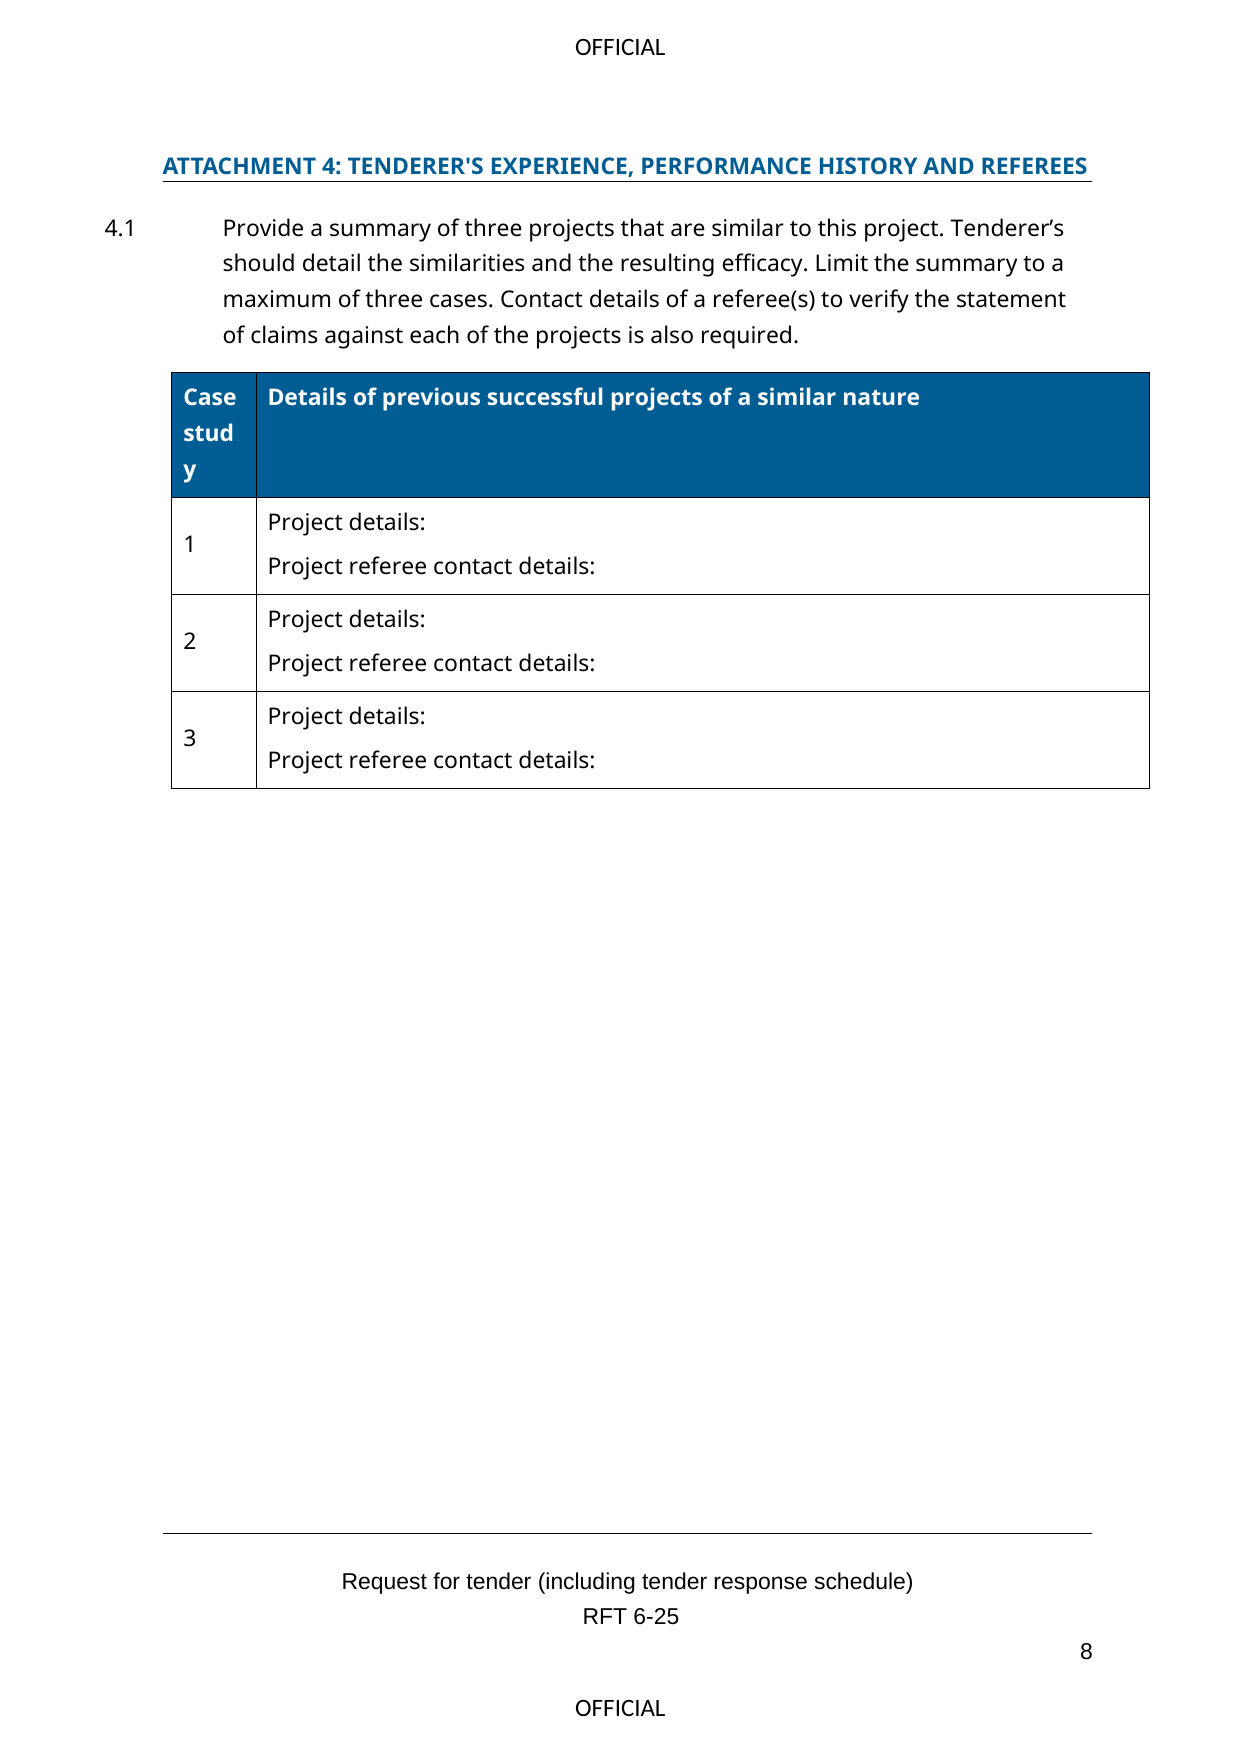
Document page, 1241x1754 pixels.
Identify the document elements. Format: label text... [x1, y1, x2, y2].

table_cell Project details: Project referee contact details: [257, 498, 1149, 594]
table_cell 1 [172, 498, 256, 594]
table_cell Project details: Project referee contact details: [257, 692, 1149, 788]
table_header Details of previous successful projects of a similar nature [257, 373, 1149, 497]
table_cell 3 [172, 692, 256, 788]
subtitle Attachment 4: Tenderer's EXPERIENCE, PERFORMANCE HISTORY AND REFEREES [162, 150, 1092, 182]
table_cell 2 [172, 595, 256, 691]
text 4.1 Provide a summary of three projects that are similar to this project. Tenderer’s should detail the similarities and the resulting efficacy. Limit the summary to a maximum of three cases. Contact details of a referee(s) to verify the statement of claims against each of the projects is also required. [104, 211, 1092, 351]
table_cell Project details: Project referee contact details: [257, 595, 1149, 691]
table_header Case study [172, 373, 256, 497]
